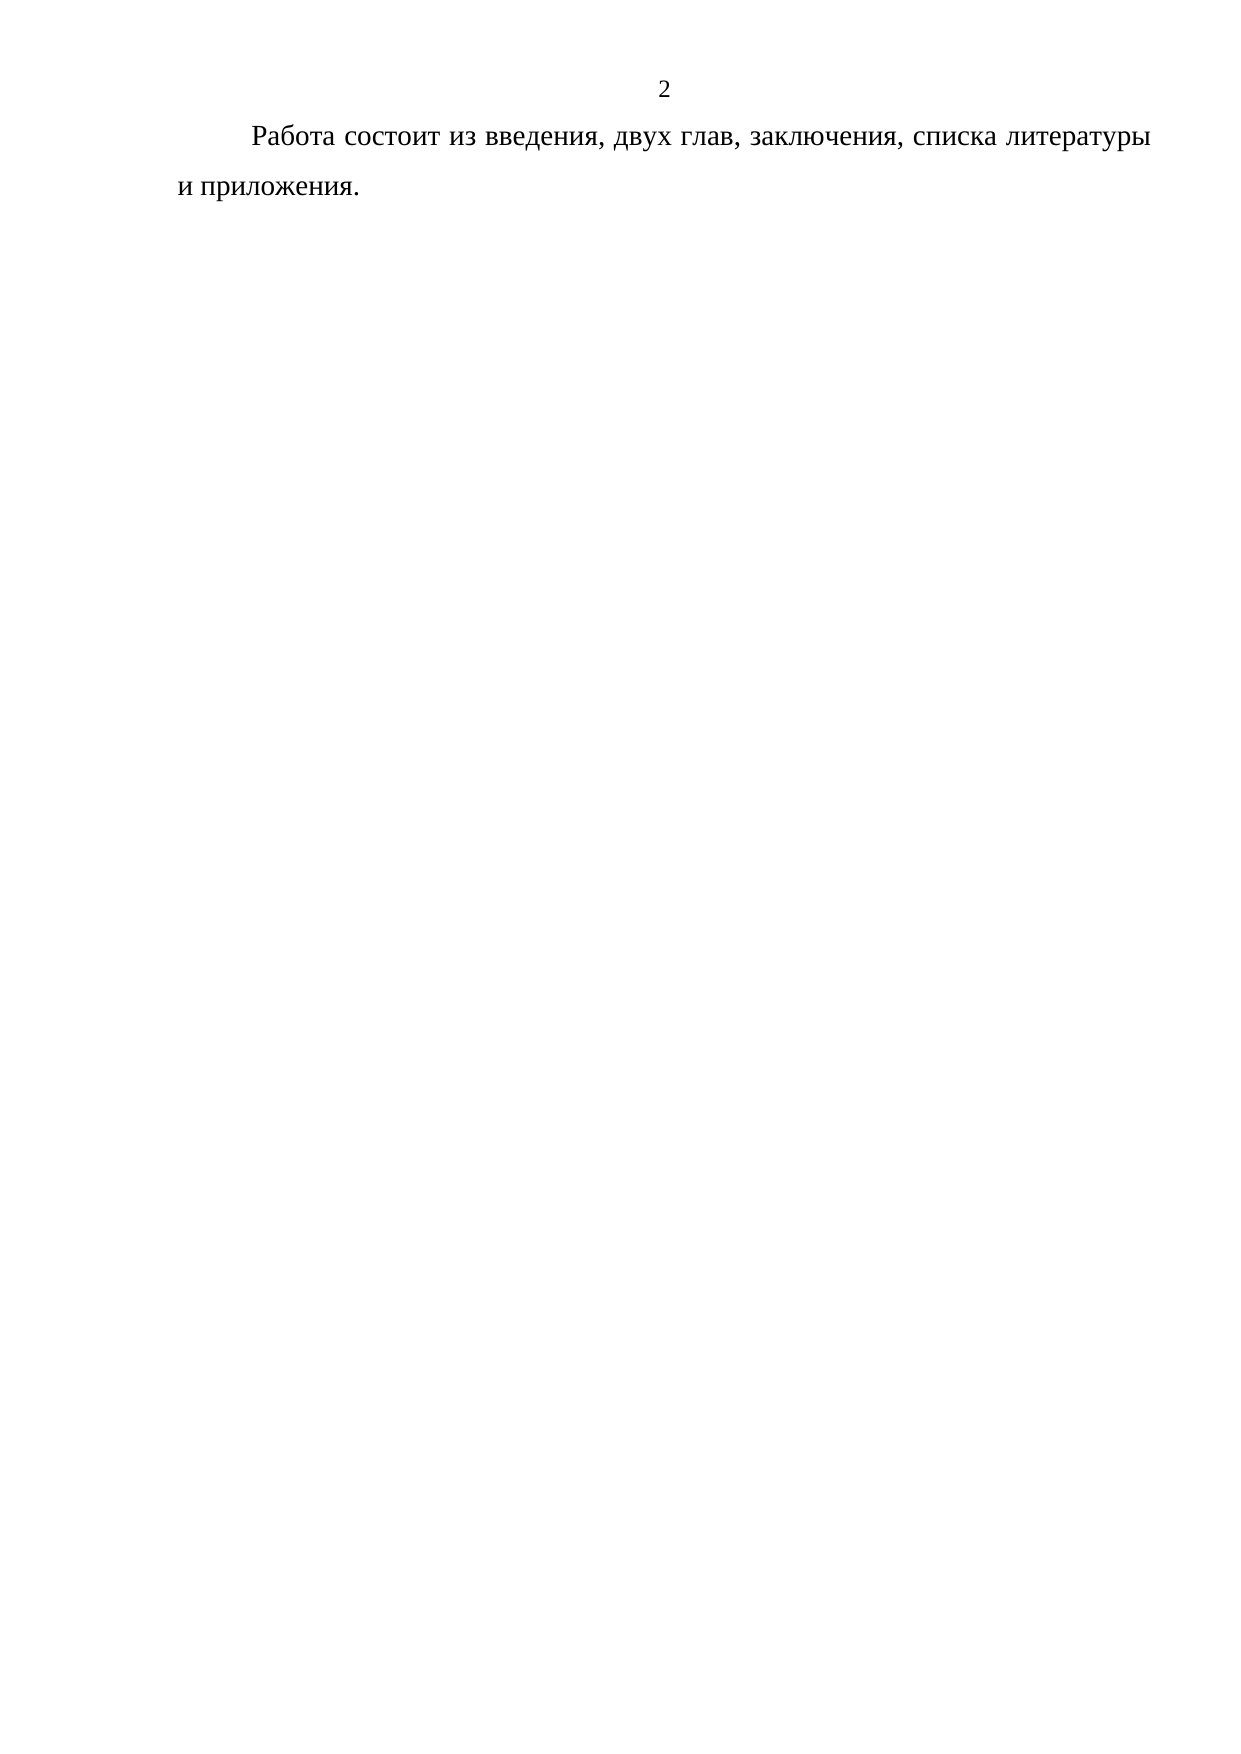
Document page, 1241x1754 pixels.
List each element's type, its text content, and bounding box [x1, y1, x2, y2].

text Работа состоит из введения, двух глав, заключения, списка литературы и приложения. [177, 118, 1152, 202]
